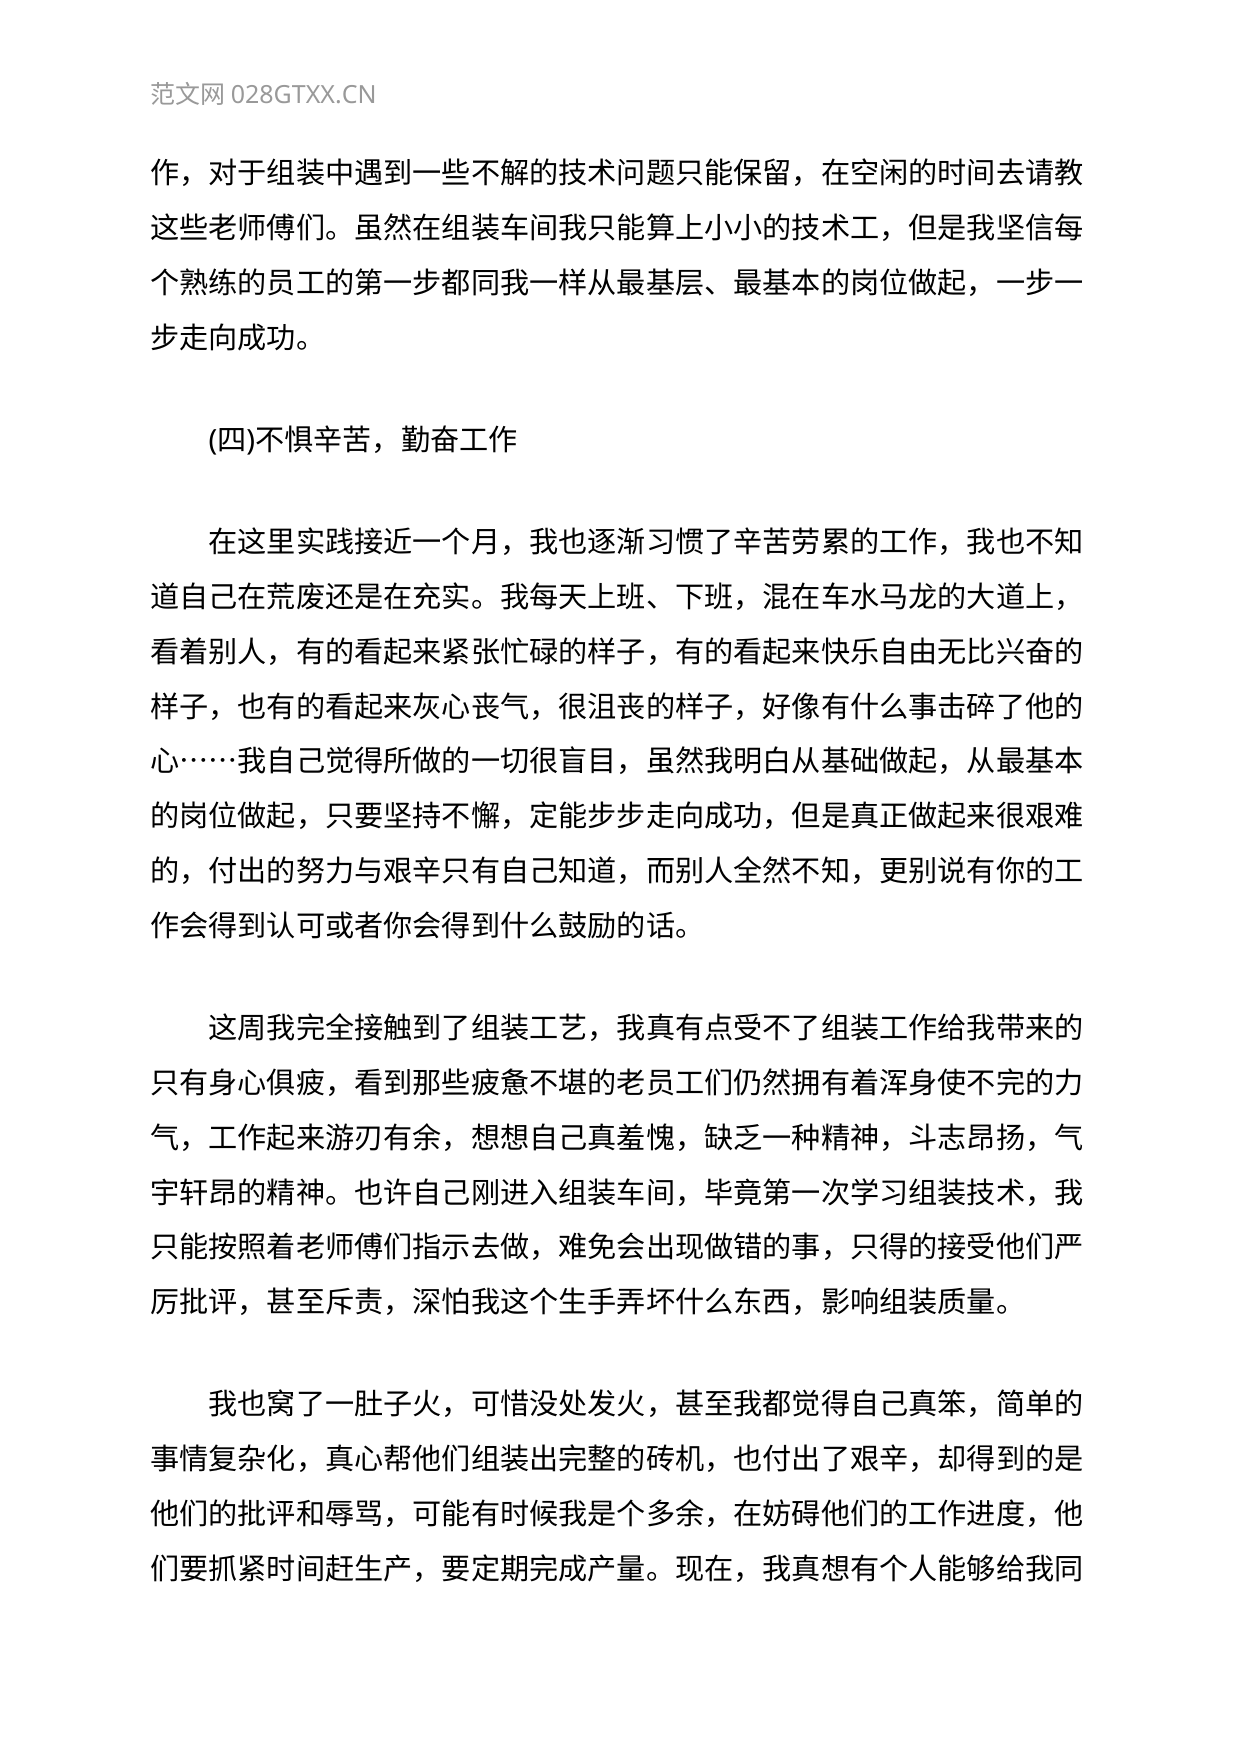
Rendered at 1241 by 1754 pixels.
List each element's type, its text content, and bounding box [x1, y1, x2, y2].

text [150, 1381, 1090, 1588]
text 在这里实践接近一个月，我也逐渐习惯了辛苦劳累的工作，我也不知道自己在荒废还是在充实。我每天上班、下班，混在车水马龙的大道上，看着别人，有的看起来紧张忙碌的样子，有的看起来快乐自由无比兴奋的样子，也有的看起来灰心丧气，很沮丧的样子，好像有什么事击碎了他的心……我自己觉得所做的一切很盲目，虽然我明白从基础做起，从最基本的岗位做起，只要坚持不懈，定能步步走向成功，但是真正做起来很艰难的，付出的努力与艰辛只有自己知道，而别人全然不知，更别说有你的工作会得到认可或者你会得到什么鼓励的话。 [150, 518, 1090, 945]
text (四)不惧辛苦，勤奋工作 [150, 416, 1090, 459]
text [150, 150, 1090, 357]
text 这周我完全接触到了组装工艺，我真有点受不了组装工作给我带来的只有身心俱疲，看到那些疲惫不堪的老员工们仍然拥有着浑身使不完的力气，工作起来游刃有余，想想自己真羞愧，缺乏一种精神，斗志昂扬，气宇轩昂的精神。也许自己刚进入组装车间，毕竟第一次学习组装技术，我只能按照着老师傅们指示去做，难免会出现做错的事，只得的接受他们严厉批评，甚至斥责，深怕我这个生手弄坏什么东西，影响组装质量。 [150, 1004, 1090, 1321]
